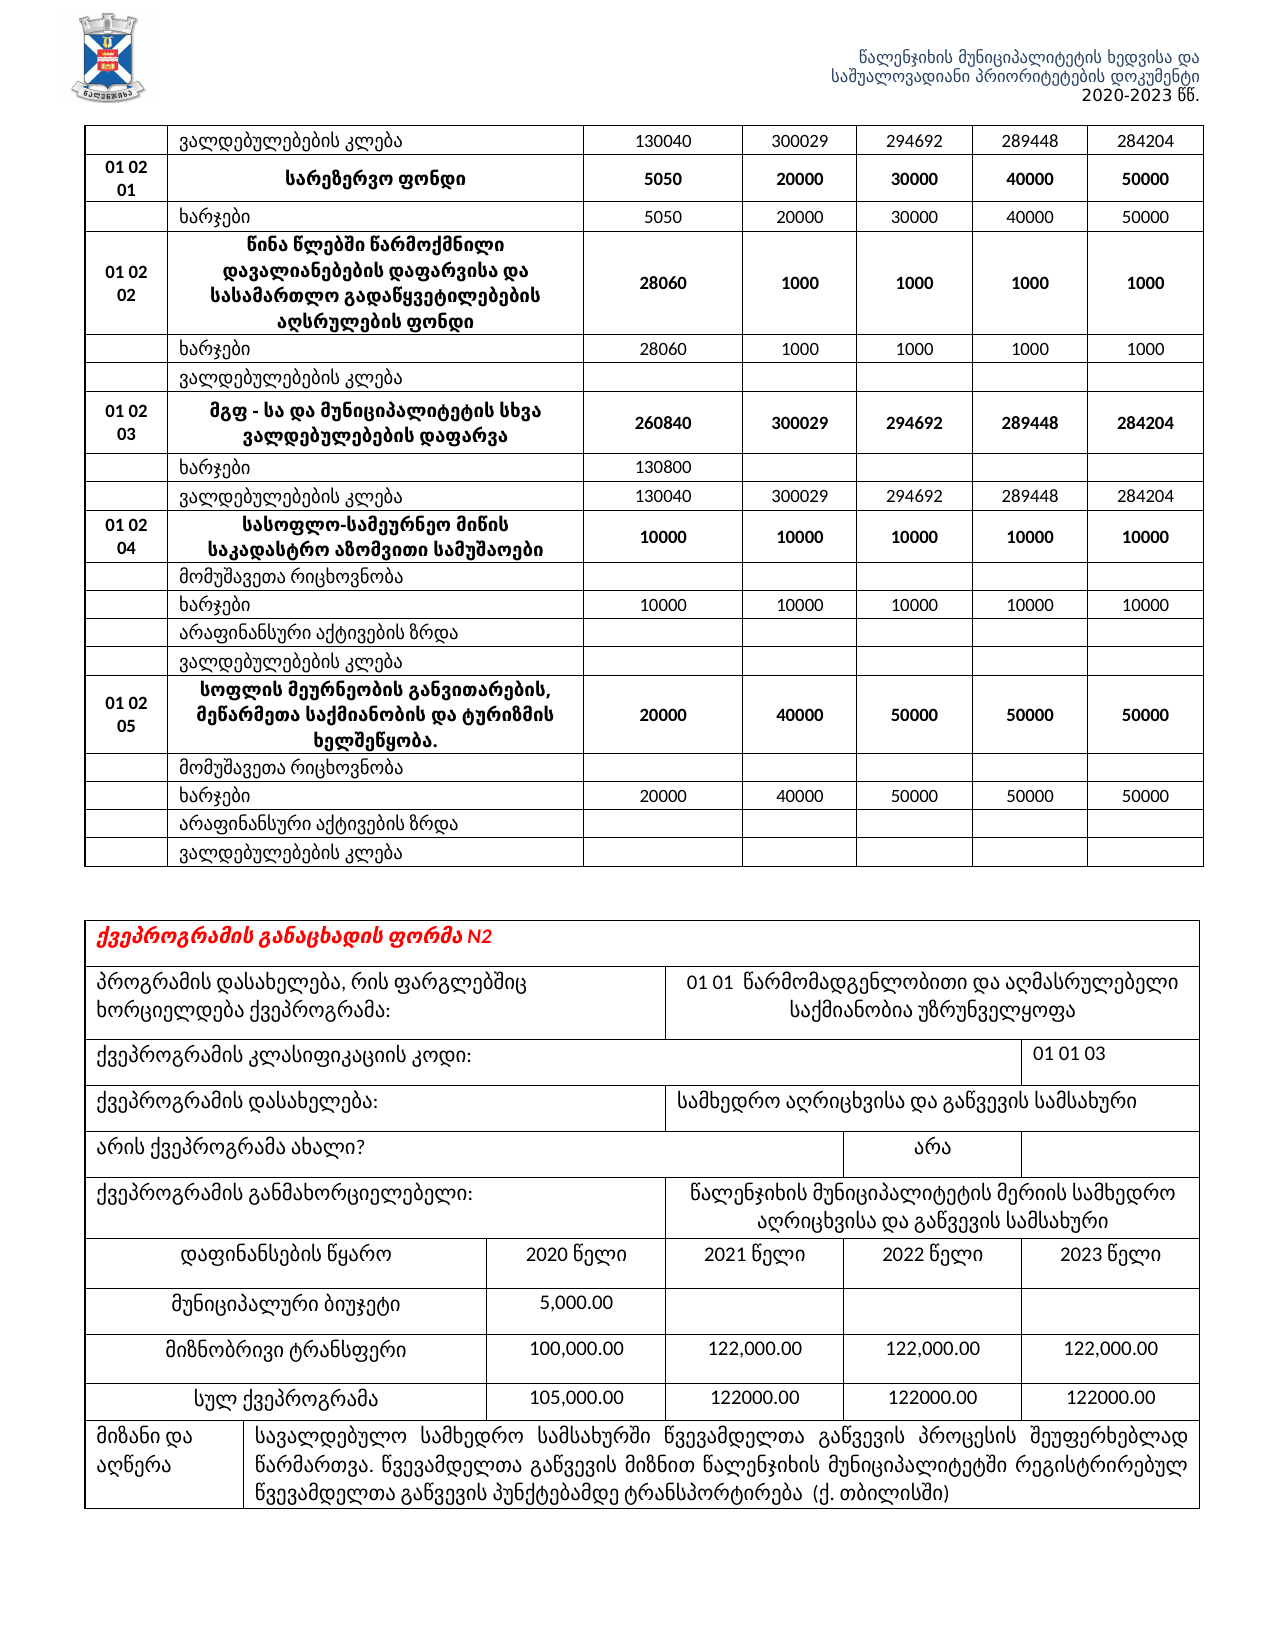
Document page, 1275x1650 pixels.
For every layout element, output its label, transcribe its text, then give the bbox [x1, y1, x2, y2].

table_cell ქვეპროგრამის დასახელება: [86, 1086, 665, 1131]
table_cell [86, 126, 167, 154]
table_cell [1088, 647, 1203, 675]
table_cell არაფინანსური აქტივების ზრდა [168, 810, 583, 837]
table_cell [1088, 619, 1203, 646]
table_cell [86, 754, 167, 781]
table_cell 122,000.00 [1022, 1335, 1199, 1383]
table_cell [973, 619, 1087, 646]
table_cell [86, 838, 167, 866]
table_cell 10000 [857, 591, 972, 618]
table_cell [844, 1289, 1021, 1334]
table_cell 20000 [743, 202, 856, 231]
table_cell მომუშავეთა რიცხოვნობა [168, 754, 583, 781]
table_cell 01 02 01 [86, 155, 167, 201]
table_cell 10000 [973, 511, 1087, 562]
table_cell [857, 363, 972, 391]
table_cell 5050 [584, 202, 742, 231]
table_cell 30000 [857, 155, 972, 201]
table_cell 50000 [973, 782, 1087, 809]
table_cell [86, 619, 167, 646]
table_cell [86, 363, 167, 391]
table_cell მომუშავეთა რიცხოვნობა [168, 563, 583, 590]
table_cell 122000.00 [666, 1384, 843, 1420]
table_cell [743, 754, 856, 781]
table_cell 50000 [1088, 782, 1203, 809]
table_cell [1088, 563, 1203, 590]
table_cell [86, 202, 167, 231]
table_cell [973, 754, 1087, 781]
table_cell 260840 [584, 392, 742, 453]
table_cell სამხედრო აღრიცხვისა და გაწვევის სამსახური [666, 1086, 1199, 1131]
table_cell [1022, 1132, 1199, 1177]
table_cell [857, 754, 972, 781]
table_cell [86, 647, 167, 675]
table_cell [857, 563, 972, 590]
table_cell [743, 363, 856, 391]
table_cell 40000 [743, 676, 856, 753]
table_cell 01 02 03 [86, 392, 167, 453]
table_cell ქვეპროგრამის კლასიფიკაციის კოდი: [86, 1040, 1021, 1085]
table_cell 10000 [973, 591, 1087, 618]
table_cell 28060 [584, 335, 742, 362]
table_cell 50000 [857, 782, 972, 809]
table_cell 5050 [584, 155, 742, 201]
table_cell სულ ქვეპროგრამა [86, 1384, 486, 1420]
table_cell 28060 [584, 232, 742, 334]
table_cell 40000 [743, 782, 856, 809]
table_cell [857, 454, 972, 481]
table_cell არა [844, 1132, 1021, 1177]
table_cell 105,000.00 [487, 1384, 665, 1420]
table_cell 1000 [743, 232, 856, 334]
table_cell [743, 647, 856, 675]
table_cell ხარჯები [168, 335, 583, 362]
table_cell [1088, 363, 1203, 391]
table_cell 122000.00 [844, 1384, 1021, 1420]
table_cell მგფ - სა და მუნიციპალიტეტის სხვა ვალდებულებების დაფარვა [168, 392, 583, 453]
table_cell [584, 838, 742, 866]
table_cell [973, 647, 1087, 675]
table_cell 284204 [1088, 126, 1203, 154]
table_cell 10000 [743, 591, 856, 618]
table_cell ვალდებულებების კლება [168, 647, 583, 675]
table_cell [1088, 810, 1203, 837]
table_cell პროგრამის დასახელება, რის ფარგლებშიც ხორციელდება ქვეპროგრამა: [86, 967, 665, 1039]
table_cell 289448 [973, 392, 1087, 453]
table_cell 122,000.00 [666, 1335, 843, 1383]
table_cell 2023 წელი [1022, 1239, 1199, 1288]
table_cell [584, 363, 742, 391]
table_cell 1000 [857, 232, 972, 334]
table_cell 294692 [857, 392, 972, 453]
table_cell [857, 619, 972, 646]
table_cell 2021 წელი [666, 1239, 843, 1288]
table_cell 289448 [973, 482, 1087, 510]
table_cell 10000 [1088, 511, 1203, 562]
table_cell [86, 591, 167, 618]
table_cell 130040 [584, 126, 742, 154]
table_cell 50000 [973, 676, 1087, 753]
table_cell 300029 [743, 392, 856, 453]
table_cell სავალდებულო სამხედრო სამსახურში წვევამდელთა გაწვევის პროცესის შეუფერხებლად წარმართვა. წვევამდელთა გაწვევის მიზნით წალენჯიხის მუნიციპალიტეტში რეგისტრირებულ წვევამდელთა გაწვევის პუნქტებამდე ტრანსპორტირება (ქ. თბილისში) [244, 1421, 1199, 1508]
table_cell 50000 [857, 676, 972, 753]
table_cell ხარჯები [168, 454, 583, 481]
table_cell [857, 810, 972, 837]
table_cell [86, 335, 167, 362]
table_cell [973, 454, 1087, 481]
table_cell 2020 წელი [487, 1239, 665, 1288]
table_cell [584, 563, 742, 590]
table_cell 130800 [584, 454, 742, 481]
table_cell 10000 [857, 511, 972, 562]
table_cell 40000 [973, 202, 1087, 231]
table_cell [584, 810, 742, 837]
table_cell მიზნობრივი ტრანსფერი [86, 1335, 486, 1383]
table_cell 01 02 02 [86, 232, 167, 334]
table_cell [86, 782, 167, 809]
table_cell [1088, 454, 1203, 481]
table_cell 130040 [584, 482, 742, 510]
table_cell 50000 [1088, 676, 1203, 753]
picture [57, 11, 158, 103]
table_cell ვალდებულებების კლება [168, 482, 583, 510]
table_cell 1000 [1088, 232, 1203, 334]
table_cell [86, 454, 167, 481]
table_cell 294692 [857, 482, 972, 510]
table_cell 01 01 03 [1022, 1040, 1199, 1085]
table_cell ხარჯები [168, 202, 583, 231]
table_cell არაფინანსური აქტივების ზრდა [168, 619, 583, 646]
table_cell ვალდებულებების კლება [168, 363, 583, 391]
table_header ქვეპროგრამის განაცხადის ფორმა N2 [86, 921, 1199, 966]
table_cell [743, 563, 856, 590]
table_cell [743, 810, 856, 837]
table_cell [973, 363, 1087, 391]
table_cell ხარჯები [168, 591, 583, 618]
table_cell 50000 [1088, 155, 1203, 201]
table_cell [86, 563, 167, 590]
table_cell 30000 [857, 202, 972, 231]
table_cell [86, 810, 167, 837]
table_cell [1088, 838, 1203, 866]
table_cell წალენჯიხის მუნიციპალიტეტის მერიის სამხედრო აღრიცხვისა და გაწვევის სამსახური [666, 1178, 1199, 1238]
table_cell [584, 754, 742, 781]
table_cell 50000 [1088, 202, 1203, 231]
table_cell [1022, 1289, 1199, 1334]
table_cell 10000 [743, 511, 856, 562]
table_cell 1000 [973, 232, 1087, 334]
table_cell 300029 [743, 482, 856, 510]
table_cell [857, 838, 972, 866]
table_cell 294692 [857, 126, 972, 154]
table_cell 10000 [584, 511, 742, 562]
table_cell [584, 647, 742, 675]
table_cell 01 01 წარმომადგენლობითი და აღმასრულებელი საქმიანობია უზრუნველყოფა [666, 967, 1199, 1039]
table_cell [973, 810, 1087, 837]
table_cell 1000 [1088, 335, 1203, 362]
table_cell 122000.00 [1022, 1384, 1199, 1420]
table_cell [973, 563, 1087, 590]
table_cell [743, 838, 856, 866]
table_cell 10000 [584, 591, 742, 618]
table_cell 01 02 04 [86, 511, 167, 562]
table_cell 284204 [1088, 482, 1203, 510]
table_cell [743, 619, 856, 646]
table_cell [1088, 754, 1203, 781]
table_cell დაფინანსების წყარო [86, 1239, 486, 1288]
table_cell 20000 [584, 782, 742, 809]
table_cell მიზანი და აღწერა [86, 1421, 243, 1508]
table_cell 10000 [1088, 591, 1203, 618]
table_cell 1000 [857, 335, 972, 362]
table_cell 01 02 05 [86, 676, 167, 753]
table_cell 40000 [973, 155, 1087, 201]
table_cell 122,000.00 [844, 1335, 1021, 1383]
table_cell 100,000.00 [487, 1335, 665, 1383]
table_cell [666, 1289, 843, 1334]
table_cell სასოფლო-სამეურნეო მიწის საკადასტრო აზომვითი სამუშაოები [168, 511, 583, 562]
table_cell [743, 454, 856, 481]
table_cell 1000 [973, 335, 1087, 362]
table_cell 300029 [743, 126, 856, 154]
table_cell ვალდებულებების კლება [168, 838, 583, 866]
table_cell სარეზერვო ფონდი [168, 155, 583, 201]
table_cell წინა წლებში წარმოქმნილი დავალიანებების დაფარვისა და სასამართლო გადაწყვეტილებების აღსრულების ფონდი [168, 232, 583, 334]
table_cell 284204 [1088, 392, 1203, 453]
table_cell 20000 [584, 676, 742, 753]
table_cell 289448 [973, 126, 1087, 154]
table_cell 5,000.00 [487, 1289, 665, 1334]
table_cell [857, 647, 972, 675]
table_cell სოფლის მეურნეობის განვითარების, მეწარმეთა საქმიანობის და ტურიზმის ხელშეწყობა. [168, 676, 583, 753]
table_cell [584, 619, 742, 646]
table_cell ვალდებულებების კლება [168, 126, 583, 154]
table_cell ხარჯები [168, 782, 583, 809]
table_cell 1000 [743, 335, 856, 362]
table_cell [86, 482, 167, 510]
table_cell [973, 838, 1087, 866]
table_cell 20000 [743, 155, 856, 201]
table_cell ქვეპროგრამის განმახორციელებელი: [86, 1178, 665, 1238]
table_cell არის ქვეპროგრამა ახალი? [86, 1132, 843, 1177]
table_cell 2022 წელი [844, 1239, 1021, 1288]
table_cell მუნიციპალური ბიუჯეტი [86, 1289, 486, 1334]
